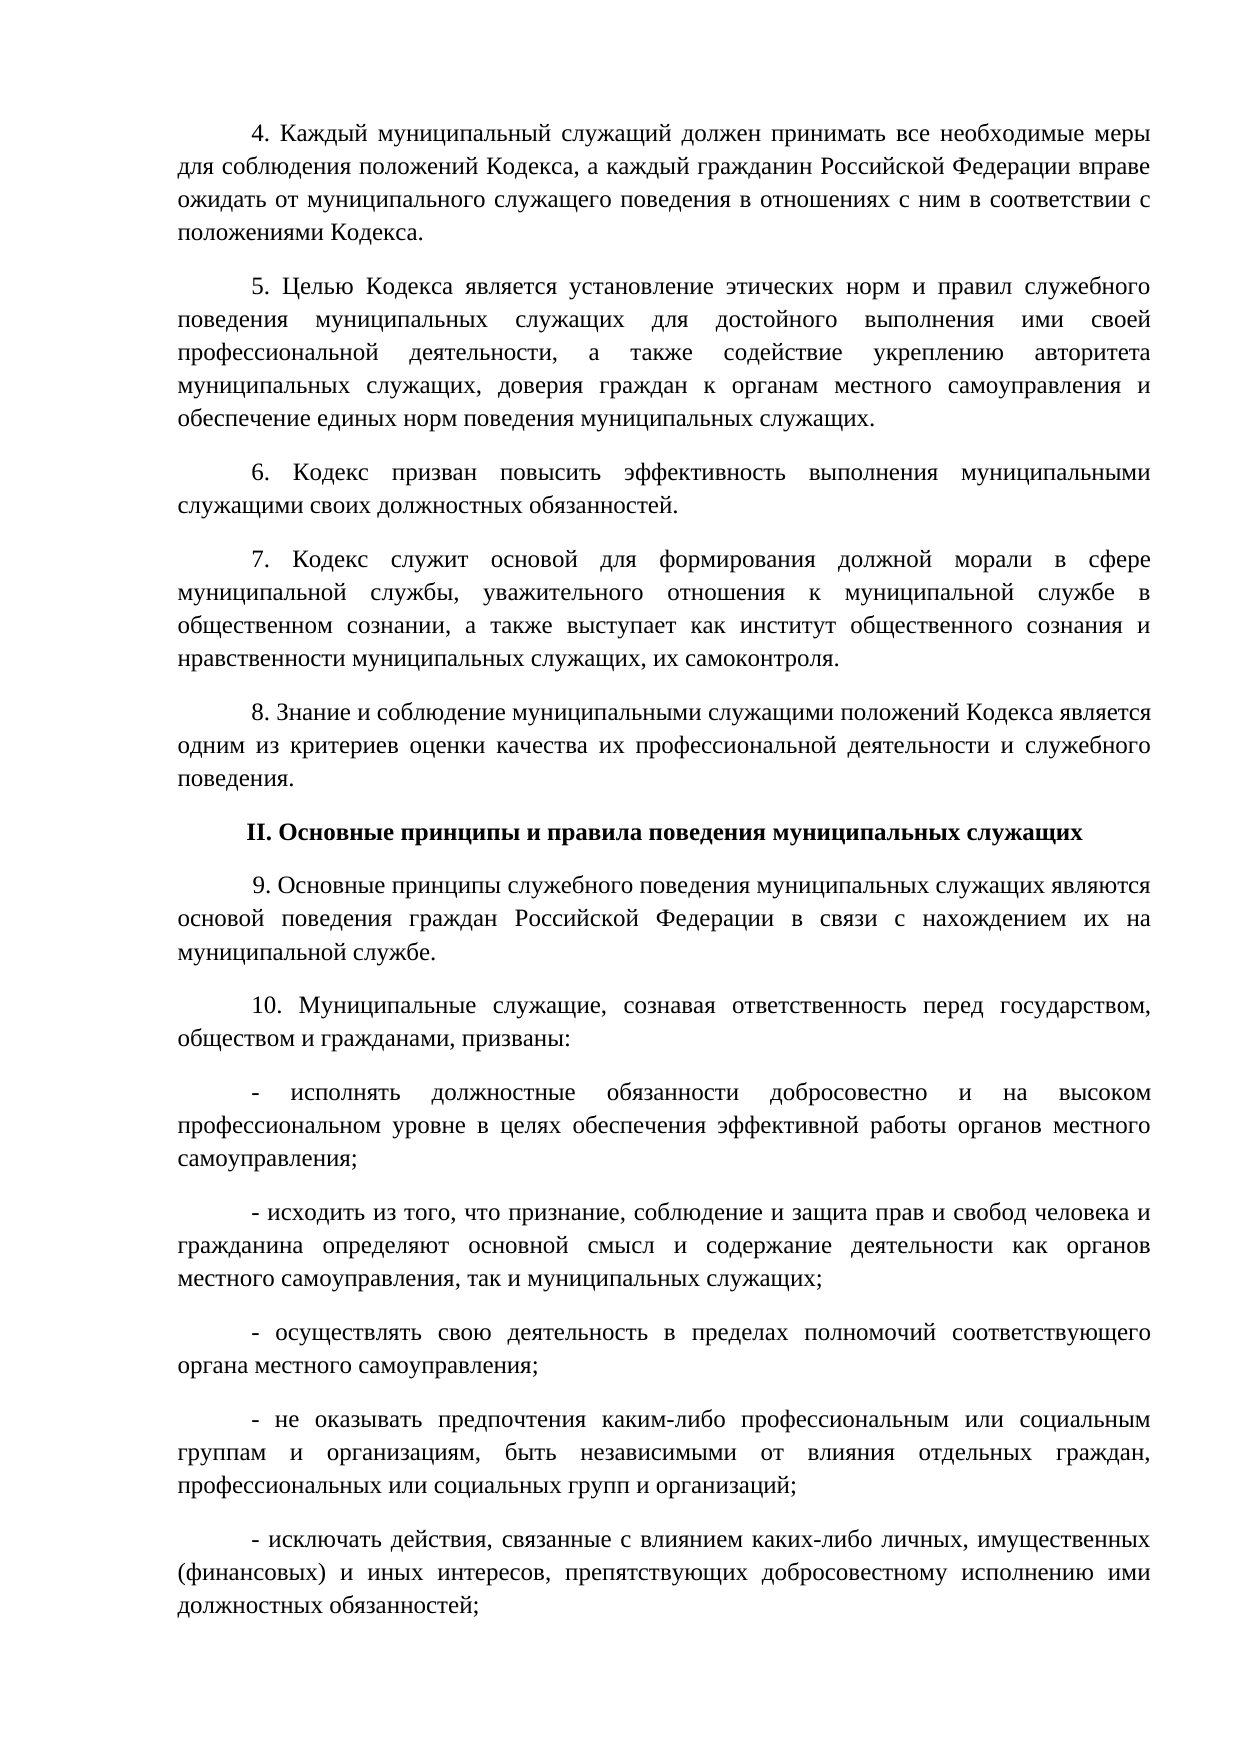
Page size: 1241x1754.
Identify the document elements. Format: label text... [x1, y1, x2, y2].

text - исполнять должностные обязанности добросовестно и на высоком профессиональном уровне в целях обеспечения эффективной работы органов местного самоуправления; [177, 1077, 1152, 1172]
text 10. Муниципальные служащие, сознавая ответственность перед государством, обществом и гражданами, призваны: [177, 990, 1152, 1052]
text - осуществлять свою деятельность в пределах полномочий соответствующего органа местного самоуправления; [177, 1317, 1152, 1379]
text II. Основные принципы и правила поведения муниципальных служащих [177, 817, 1152, 845]
text - исключать действия, связанные с влиянием каких-либо личных, имущественных (финансовых) и иных интересов, препятствующих добросовестному исполнению ими должностных обязанностей; [177, 1524, 1152, 1619]
text 9. Основные принципы служебного поведения муниципальных служащих являются основой поведения граждан Российской Федерации в связи с нахождением их на муниципальной службе. [177, 871, 1152, 965]
text - не оказывать предпочтения каким-либо профессиональным или социальным группам и организациям, быть независимыми от влияния отдельных граждан, профессиональных или социальных групп и организаций; [177, 1404, 1152, 1499]
text - исходить из того, что признание, соблюдение и защита прав и свобод человека и гражданина определяют основной смысл и содержание деятельности как органов местного самоуправления, так и муниципальных служащих; [177, 1197, 1152, 1292]
text 5. Целью Кодекса является установление этических норм и правил служебного поведения муниципальных служащих для достойного выполнения ими своей профессиональной деятельности, а также содействие укреплению авторитета муниципальных служащих, доверия граждан к органам местного самоуправления и обеспечение единых норм поведения муниципальных служащих. [177, 271, 1152, 432]
text 7. Кодекс служит основой для формирования должной морали в сфере муниципальной службы, уважительного отношения к муниципальной службе в общественном сознании, а также выступает как институт общественного сознания и нравственности муниципальных служащих, их самоконтроля. [177, 544, 1152, 672]
text 8. Знание и соблюдение муниципальными служащими положений Кодекса является одним из критериев оценки качества их профессиональной деятельности и служебного поведения. [177, 697, 1152, 792]
text 6. Кодекс призван повысить эффективность выполнения муниципальными служащими своих должностных обязанностей. [177, 457, 1152, 519]
text 4. Каждый муниципальный служащий должен принимать все необходимые меры для соблюдения положений Кодекса, а каждый гражданин Российской Федерации вправе ожидать от муниципального служащего поведения в отношениях с ним в соответствии с положениями Кодекса. [177, 118, 1152, 246]
